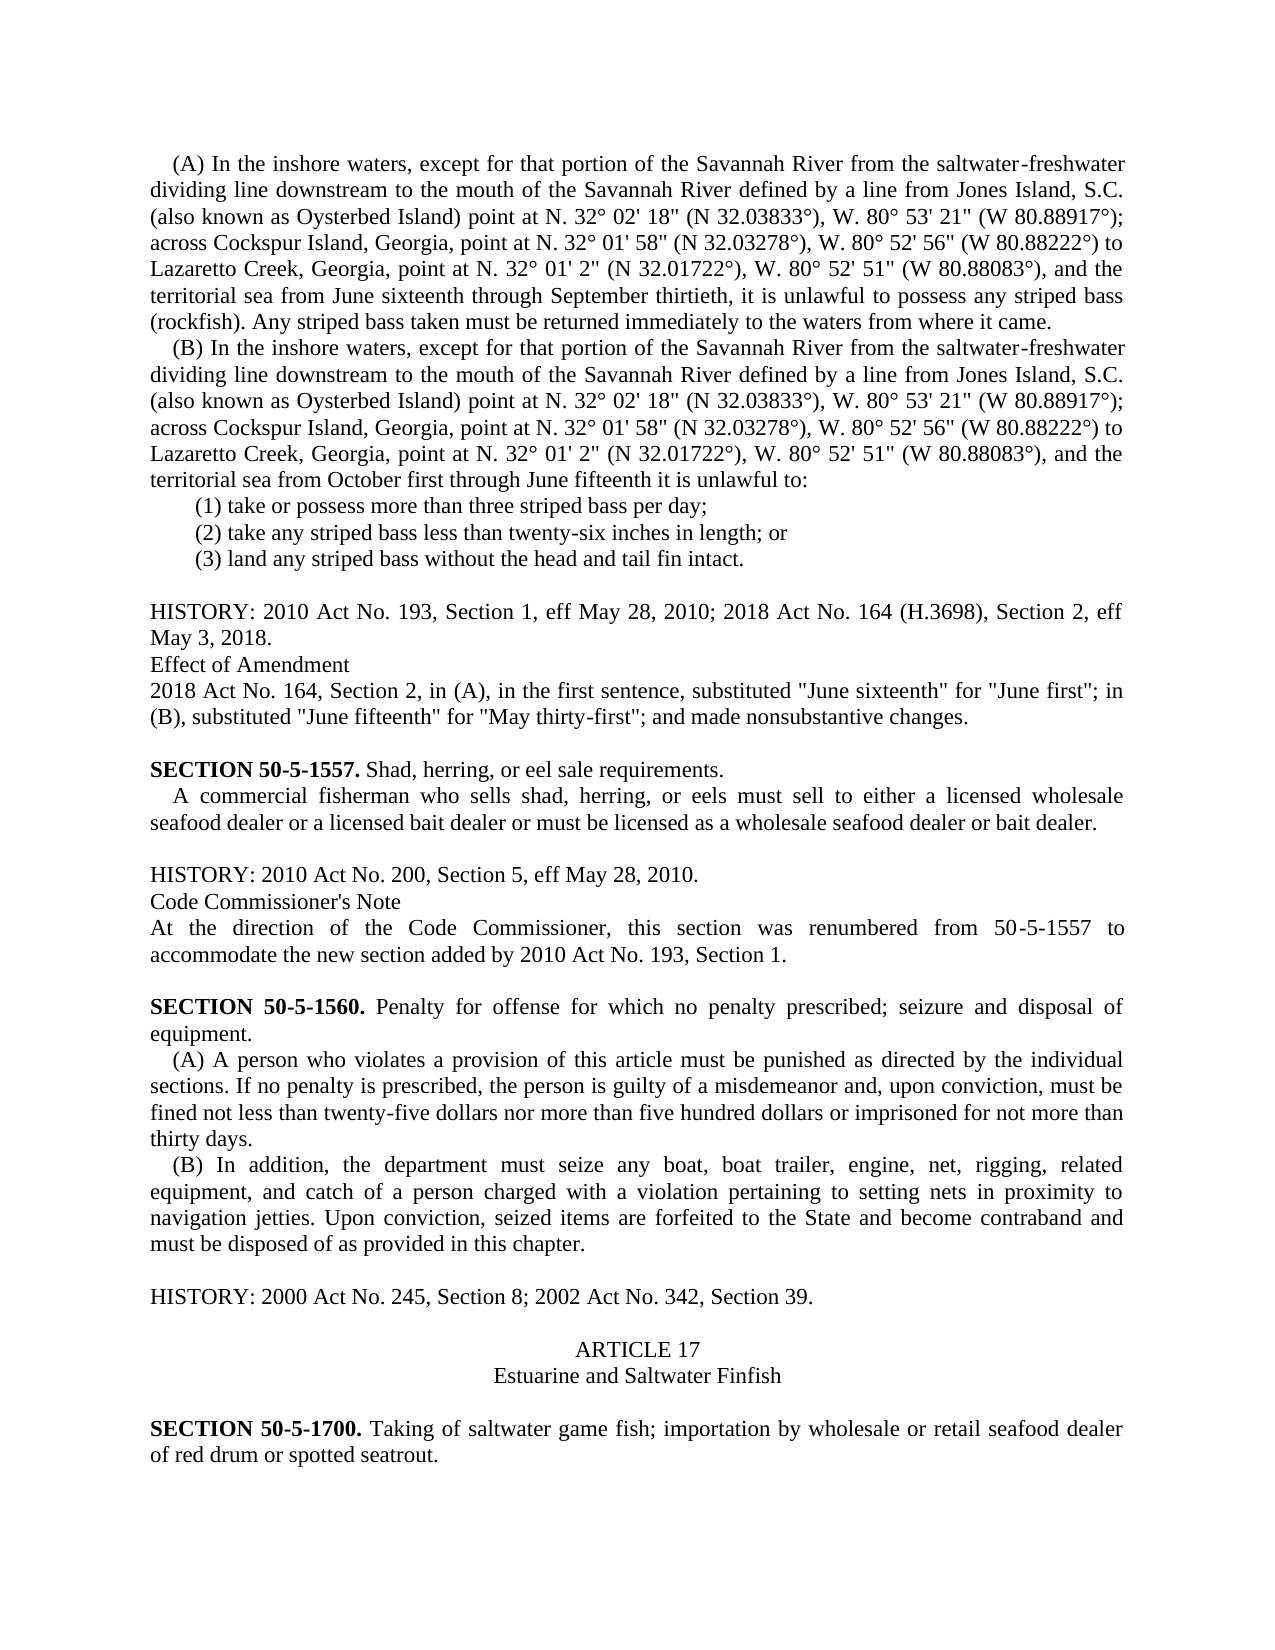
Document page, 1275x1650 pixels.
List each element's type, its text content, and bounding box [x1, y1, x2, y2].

text (2) take any striped bass less than twenty-six inches in length; or [150, 519, 1125, 545]
text (A) A person who violates a provision of this article must be punished as directed by the individual sections. If no penalty is prescribed, the person is guilty of a misdemeanor and, upon conviction, must be fined not less than twenty-five dollars nor more than five hundred dollars or imprisoned for not more than thirty days. [150, 1046, 1125, 1151]
text A commercial fisherman who sells shad, herring, or eels must sell to either a licensed wholesale seafood dealer or a licensed bait dealer or must be licensed as a wholesale seafood dealer or bait dealer. [150, 782, 1125, 835]
text At the direction of the Code Commissioner, this section was renumbered from 50-5-1557 to accommodate the new section added by 2010 Act No. 193, Section 1. [150, 914, 1125, 967]
text ARTICLE 17 [150, 1336, 1125, 1362]
text HISTORY: 2010 Act No. 193, Section 1, eff May 28, 2010; 2018 Act No. 164 (H.3698), Section 2, eff May 3, 2018. [150, 598, 1125, 651]
text HISTORY: 2000 Act No. 245, Section 8; 2002 Act No. 342, Section 39. [150, 1283, 1125, 1309]
text (3) land any striped bass without the head and tail fin intact. [150, 545, 1125, 572]
text SECTION 50-5-1700. Taking of saltwater game fish; importation by wholesale or retail seafood dealer of red drum or spotted seatrout. [150, 1415, 1125, 1468]
text (B) In addition, the department must seize any boat, boat trailer, engine, net, rigging, related equipment, and catch of a person charged with a violation pertaining to setting nets in proximity to navigation jetties. Upon conviction, seized items are forfeited to the State and become contraband and must be disposed of as provided in this chapter. [150, 1151, 1125, 1257]
text (B) In the inshore waters, except for that portion of the Savannah River from the saltwater-freshwater dividing line downstream to the mouth of the Savannah River defined by a line from Jones Island, S.C. (also known as Oysterbed Island) point at N. 32° 02' 18" (N 32.03833°), W. 80° 53' 21" (W 80.88917°); across Cockspur Island, Georgia, point at N. 32° 01' 58" (N 32.03278°), W. 80° 52' 56" (W 80.88222°) to Lazaretto Creek, Georgia, point at N. 32° 01' 2" (N 32.01722°), W. 80° 52' 51" (W 80.88083°), and the territorial sea from October first through June fifteenth it is unlawful to: [150, 334, 1125, 493]
text (A) In the inshore waters, except for that portion of the Savannah River from the saltwater-freshwater dividing line downstream to the mouth of the Savannah River defined by a line from Jones Island, S.C. (also known as Oysterbed Island) point at N. 32° 02' 18" (N 32.03833°), W. 80° 53' 21" (W 80.88917°); across Cockspur Island, Georgia, point at N. 32° 01' 58" (N 32.03278°), W. 80° 52' 56" (W 80.88222°) to Lazaretto Creek, Georgia, point at N. 32° 01' 2" (N 32.01722°), W. 80° 52' 51" (W 80.88083°), and the territorial sea from June sixteenth through September thirtieth, it is unlawful to possess any striped bass (rockfish). Any striped bass taken must be returned immediately to the waters from where it came. [150, 150, 1125, 334]
text (1) take or possess more than three striped bass per day; [150, 493, 1125, 519]
text SECTION 50-5-1557. Shad, herring, or eel sale requirements. [150, 756, 1125, 782]
text Effect of Amendment [150, 651, 1125, 677]
text Estuarine and Saltwater Finfish [150, 1362, 1125, 1389]
text Code Commissioner's Note [150, 888, 1125, 914]
text HISTORY: 2010 Act No. 200, Section 5, eff May 28, 2010. [150, 862, 1125, 888]
text SECTION 50-5-1560. Penalty for offense for which no penalty prescribed; seizure and disposal of equipment. [150, 993, 1125, 1046]
text 2018 Act No. 164, Section 2, in (A), in the first sentence, substituted "June sixteenth" for "June first"; in (B), substituted "June fifteenth" for "May thirty-first"; and made nonsubstantive changes. [150, 677, 1125, 730]
